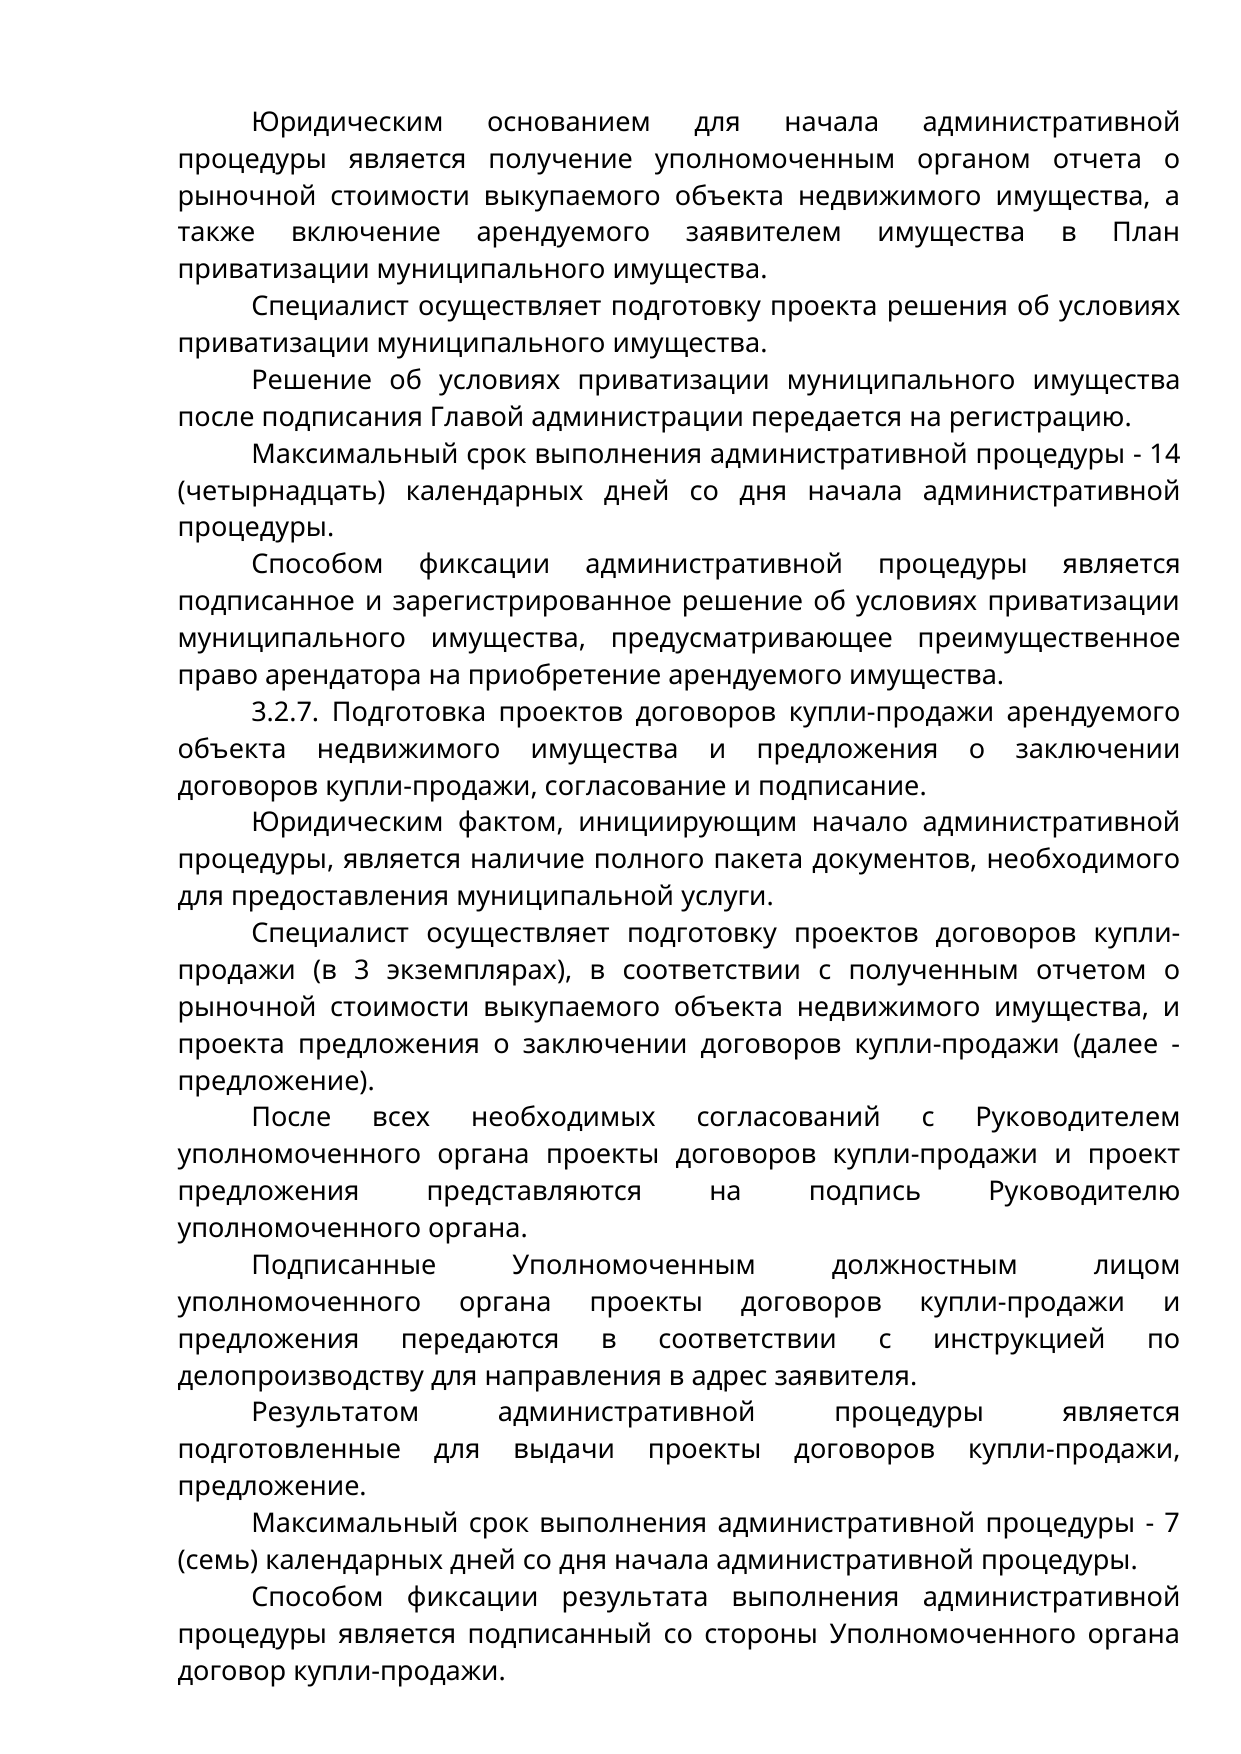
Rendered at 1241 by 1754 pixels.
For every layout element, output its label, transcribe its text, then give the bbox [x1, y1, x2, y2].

text Специалист осуществляет подготовку проектов договоров купли-продажи (в 3 экземплярах), в соответствии с полученным отчетом о рыночной стоимости выкупаемого объекта недвижимого имущества, и проекта предложения о заключении договоров купли-продажи (далее - предложение). [177, 913, 1181, 1098]
text Результатом административной процедуры является подготовленные для выдачи проекты договоров купли-продажи, предложение. [177, 1393, 1181, 1503]
text Юридическим основанием для начала административной процедуры является получение уполномоченным органом отчета о рыночной стоимости выкупаемого объекта недвижимого имущества, а также включение арендуемого заявителем имущества в План приватизации муниципального имущества. [177, 102, 1181, 287]
text Специалист осуществляет подготовку проекта решения об условиях приватизации муниципального имущества. [177, 287, 1181, 360]
text Способом фиксации результата выполнения административной процедуры является подписанный со стороны Уполномоченного органа договор купли-продажи. [177, 1577, 1181, 1688]
text После всех необходимых согласований с Руководителем уполномоченного органа проекты договоров купли-продажи и проект предложения представляются на подпись Руководителю уполномоченного органа. [177, 1098, 1181, 1245]
text 3.2.7. Подготовка проектов договоров купли-продажи арендуемого объекта недвижимого имущества и предложения о заключении договоров купли-продажи, согласование и подписание. [177, 692, 1181, 803]
text Решение об условиях приватизации муниципального имущества после подписания Главой администрации передается на регистрацию. [177, 360, 1181, 434]
text Подписанные Уполномоченным должностным лицом уполномоченного органа проекты договоров купли-продажи и предложения передаются в соответствии с инструкцией по делопроизводству для направления в адрес заявителя. [177, 1245, 1181, 1393]
text Максимальный срок выполнения административной процедуры - 14 (четырнадцать) календарных дней со дня начала административной процедуры. [177, 434, 1181, 545]
text Способом фиксации административной процедуры является подписанное и зарегистрированное решение об условиях приватизации муниципального имущества, предусматривающее преимущественное право арендатора на приобретение арендуемого имущества. [177, 545, 1181, 692]
text Юридическим фактом, инициирующим начало административной процедуры, является наличие полного пакета документов, необходимого для предоставления муниципальной услуги. [177, 803, 1181, 913]
text Максимальный срок выполнения административной процедуры - 7 (семь) календарных дней со дня начала административной процедуры. [177, 1503, 1181, 1577]
